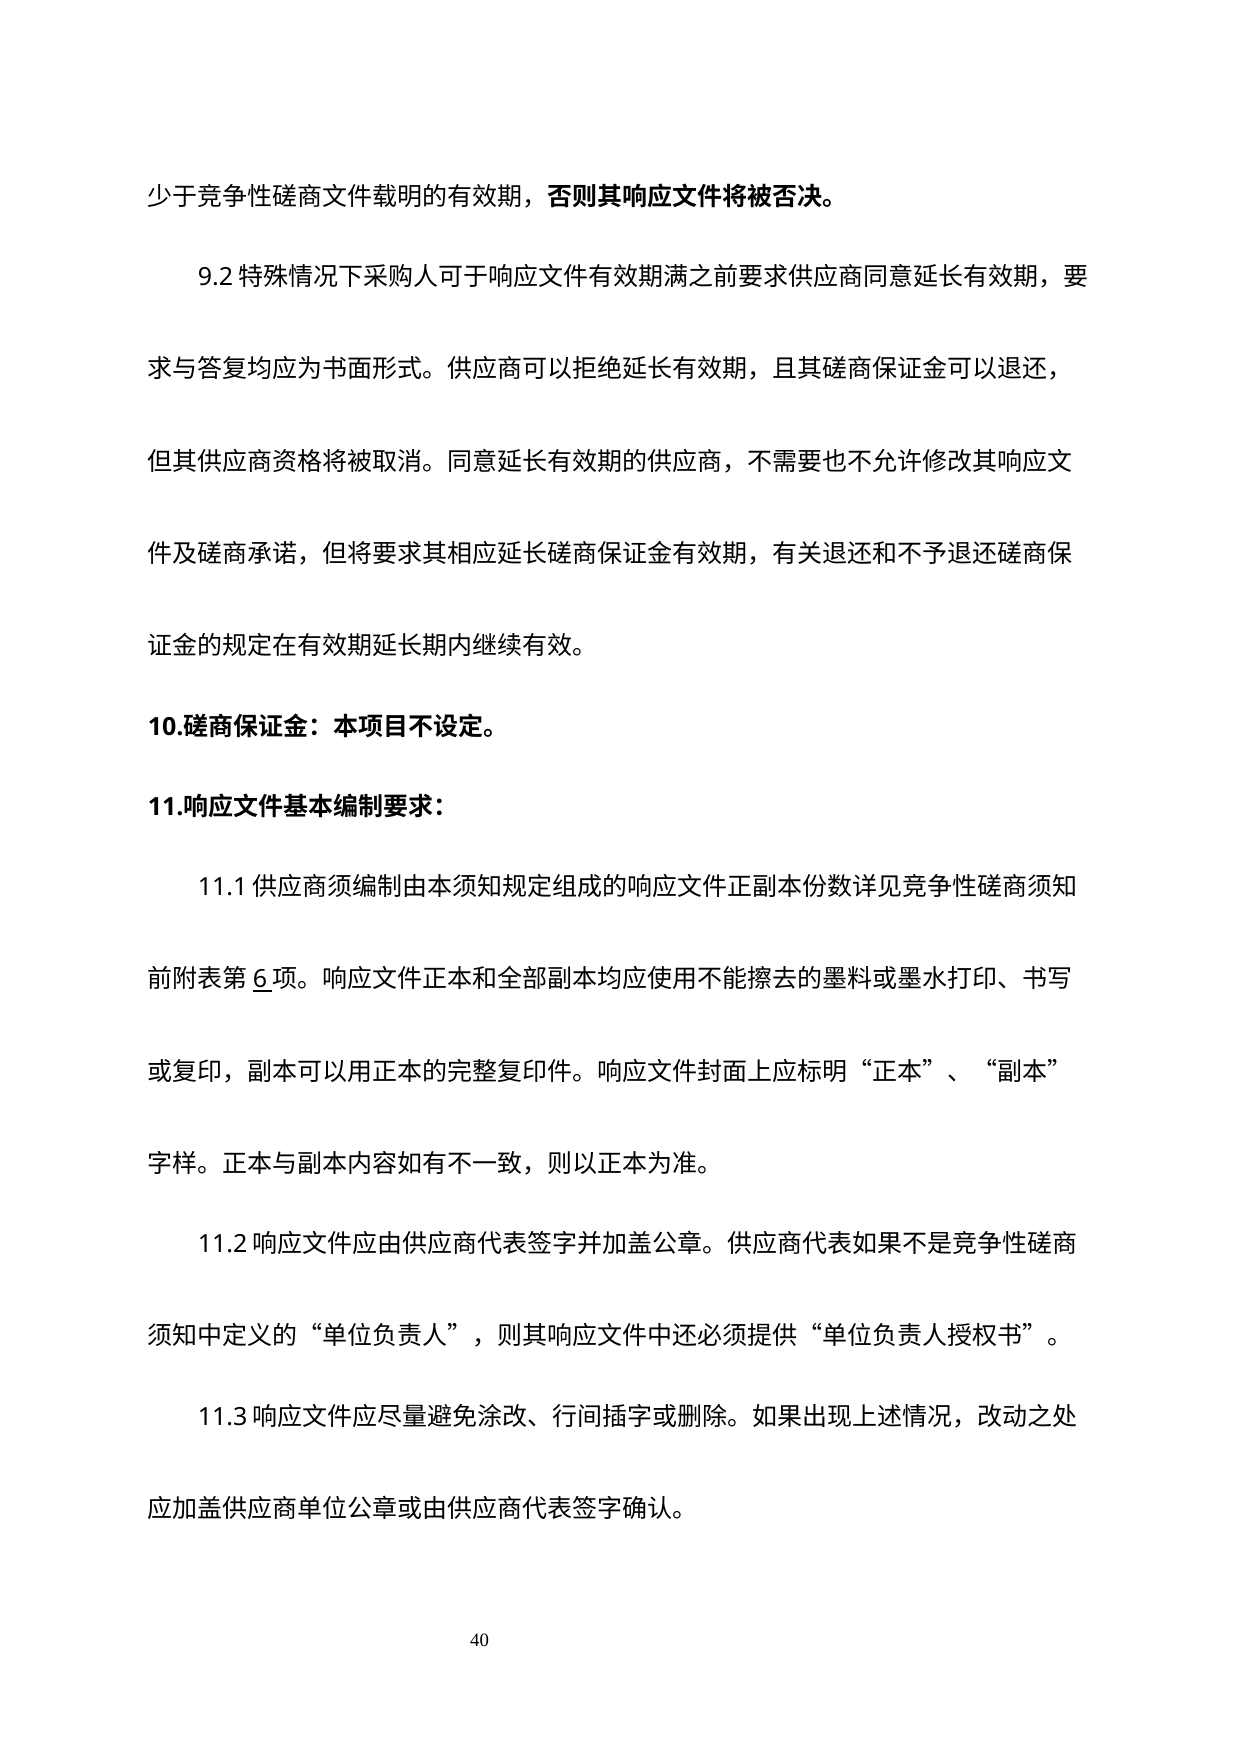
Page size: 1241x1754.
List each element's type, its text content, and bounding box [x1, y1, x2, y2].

text 11.2响应文件应由供应商代表签字并加盖公章。供应商代表如果不是竞争性磋商须知中定义的“单位负责人”，则其响应文件中还必须提供“单位负责人授权书”。 [148, 1209, 1093, 1366]
text 11.3响应文件应尽量避免涂改、行间插字或删除。如果出现上述情况，改动之处应加盖供应商单位公章或由供应商代表签字确认。 [148, 1382, 1093, 1539]
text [148, 162, 1093, 227]
text 11.1供应商须编制由本须知规定组成的响应文件正副本份数详见竞争性磋商须知前附表第6项。响应文件正本和全部副本均应使用不能擦去的墨料或墨水打印、书写或复印，副本可以用正本的完整复印件。响应文件封面上应标明“正本”、“副本”字样。正本与副本内容如有不一致，则以正本为准。 [148, 852, 1093, 1194]
text 9.2特殊情况下采购人可于响应文件有效期满之前要求供应商同意延长有效期，要求与答复均应为书面形式。供应商可以拒绝延长有效期，且其磋商保证金可以退还，但其供应商资格将被取消。同意延长有效期的供应商，不需要也不允许修改其响应文件及磋商承诺，但将要求其相应延长磋商保证金有效期，有关退还和不予退还磋商保证金的规定在有效期延长期内继续有效。 [148, 242, 1093, 676]
text 11.响应文件基本编制要求： [148, 772, 1093, 837]
text 10.磋商保证金：本项目不设定。 [148, 692, 1093, 757]
